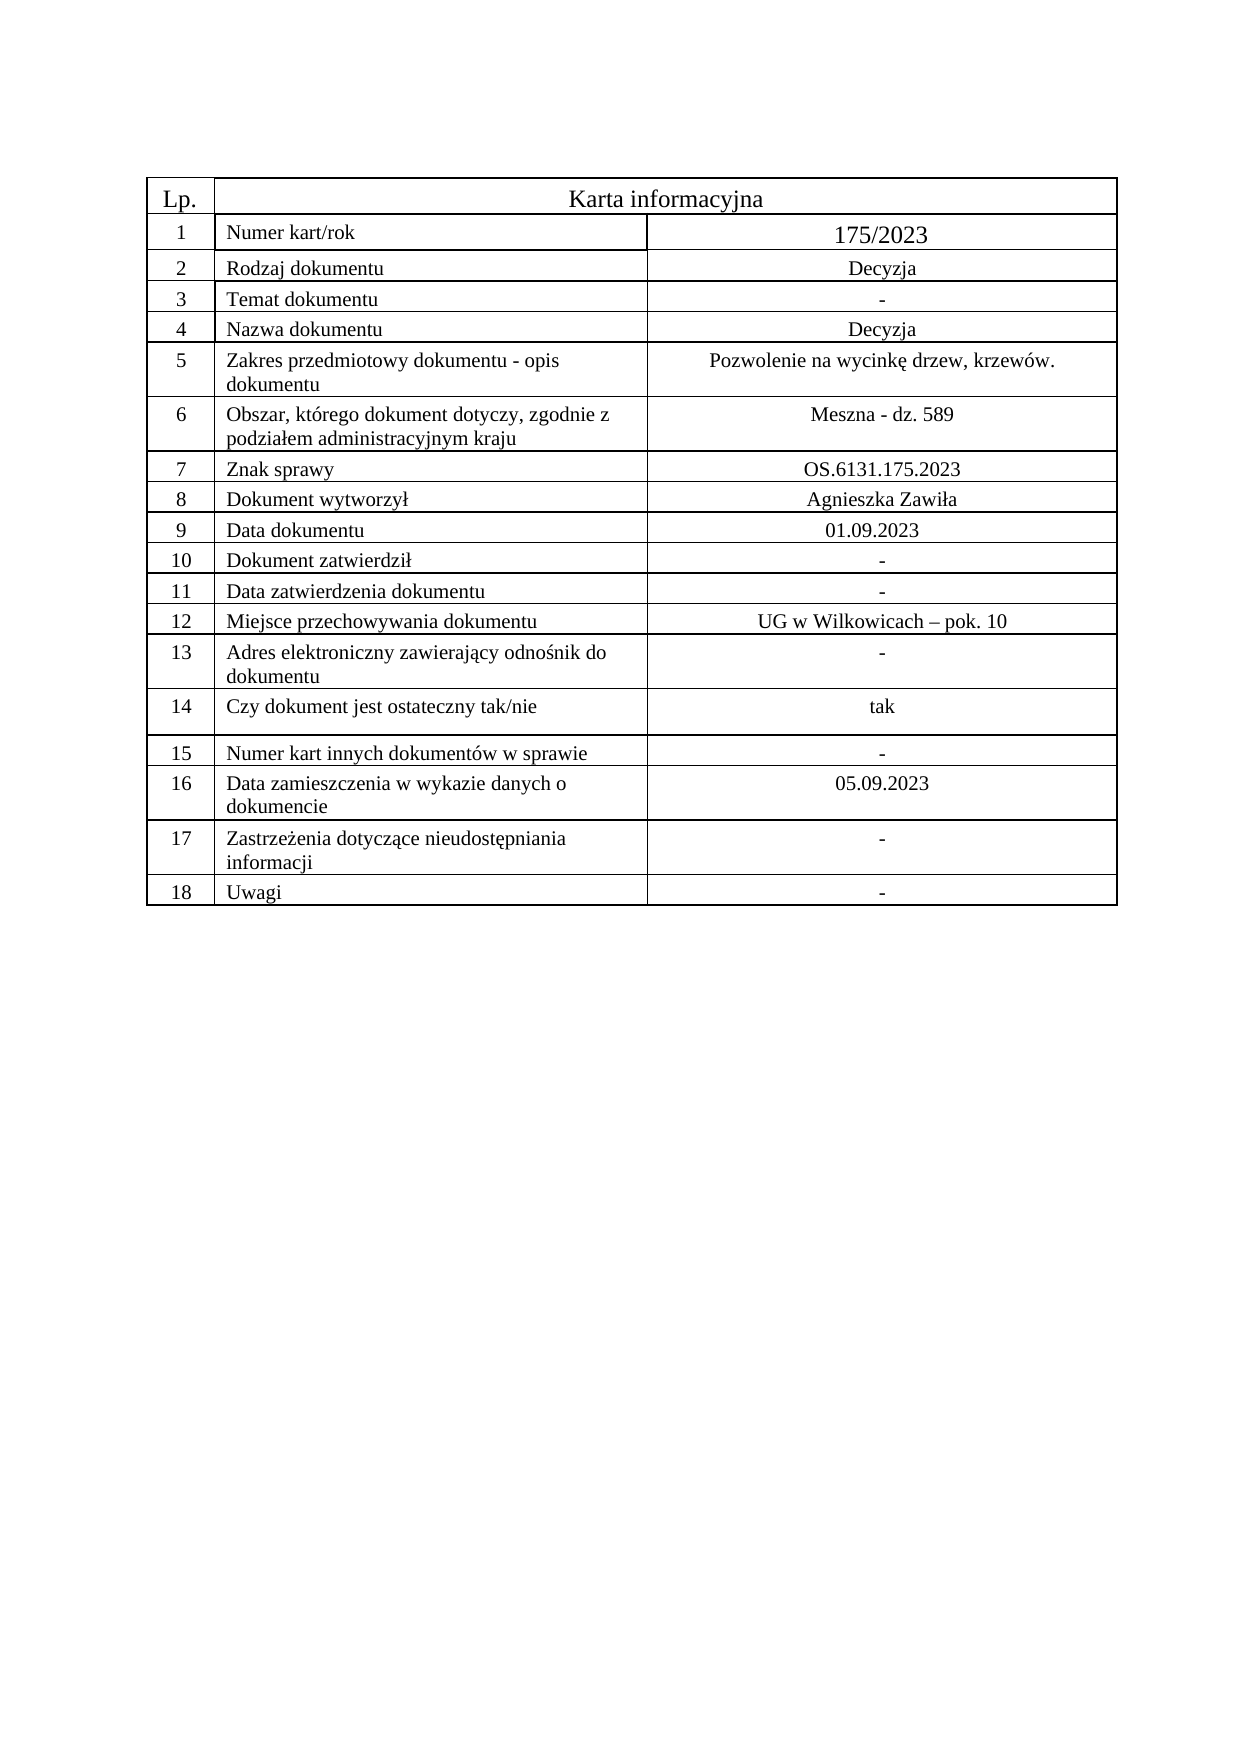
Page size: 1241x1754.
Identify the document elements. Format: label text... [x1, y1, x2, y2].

table_cell Zastrzeżenia dotyczące nieudostępniania informacji [215, 821, 647, 874]
table_cell 5 [148, 343, 214, 396]
table_cell - [648, 543, 1116, 572]
table_cell Numer kart innych dokumentów w sprawie [215, 736, 647, 764]
table_cell Temat dokumentu [216, 282, 647, 311]
table_cell - [648, 574, 1116, 603]
table_cell - [648, 875, 1116, 904]
table_cell Miejsce przechowywania dokumentu [215, 604, 647, 633]
table_cell Rodzaj dokumentu [215, 251, 647, 279]
table_cell 15 [148, 736, 214, 764]
table_cell - [648, 736, 1116, 764]
table_cell 14 [148, 689, 214, 733]
table_cell Uwagi [215, 875, 647, 904]
table_cell Dokument zatwierdził [215, 543, 647, 572]
table_cell 11 [148, 574, 214, 603]
table_cell - [648, 635, 1116, 688]
table_header Karta informacyjna [215, 179, 1116, 213]
table_cell 4 [148, 312, 214, 341]
table_cell Data zatwierdzenia dokumentu [215, 574, 647, 603]
table_cell 8 [148, 482, 214, 511]
table_cell Znak sprawy [215, 452, 647, 481]
table_cell 2 [148, 250, 214, 279]
table_cell 16 [148, 766, 214, 818]
table_cell 1 [148, 214, 214, 248]
table_cell Meszna - dz. 589 [648, 397, 1116, 450]
table_cell OS.6131.175.2023 [648, 452, 1116, 481]
table_cell 13 [148, 635, 214, 688]
table_cell - [648, 282, 1116, 311]
table_cell UG w Wilkowicach – pok. 10 [648, 604, 1116, 633]
table_cell Numer kart/rok [216, 215, 646, 248]
table_cell Adres elektroniczny zawierający odnośnik do dokumentu [215, 635, 647, 688]
table_cell 175/2023 [648, 215, 1116, 248]
table_cell Data zamieszczenia w wykazie danych o dokumencie [215, 766, 647, 818]
table_cell 6 [148, 397, 214, 450]
table_cell Pozwolenie na wycinkę drzew, krzewów. [648, 343, 1116, 396]
table_cell - [648, 821, 1116, 874]
table_cell 18 [148, 875, 214, 904]
table_cell Decyzja [648, 250, 1116, 279]
table_cell 10 [148, 543, 214, 572]
table_cell Zakres przedmiotowy dokumentu - opis dokumentu [215, 343, 647, 396]
table_cell Agnieszka Zawiła [648, 482, 1116, 511]
table_cell 05.09.2023 [648, 766, 1116, 818]
table_cell 7 [148, 452, 214, 481]
table_cell 17 [148, 821, 214, 874]
table_cell 12 [148, 604, 214, 633]
table_cell 01.09.2023 [648, 513, 1116, 542]
table_cell Dokument wytworzył [215, 482, 647, 511]
table_cell 3 [148, 281, 214, 311]
table_header Lp. [148, 178, 214, 213]
table_cell Data dokumentu [215, 513, 647, 542]
table_cell Czy dokument jest ostateczny tak/nie [215, 689, 647, 733]
table_cell Nazwa dokumentu [216, 312, 647, 341]
table_cell 9 [148, 513, 214, 542]
table_cell Obszar, którego dokument dotyczy, zgodnie z podziałem administracyjnym kraju [215, 397, 647, 450]
table_cell tak [648, 689, 1116, 733]
table_cell Decyzja [648, 312, 1116, 341]
